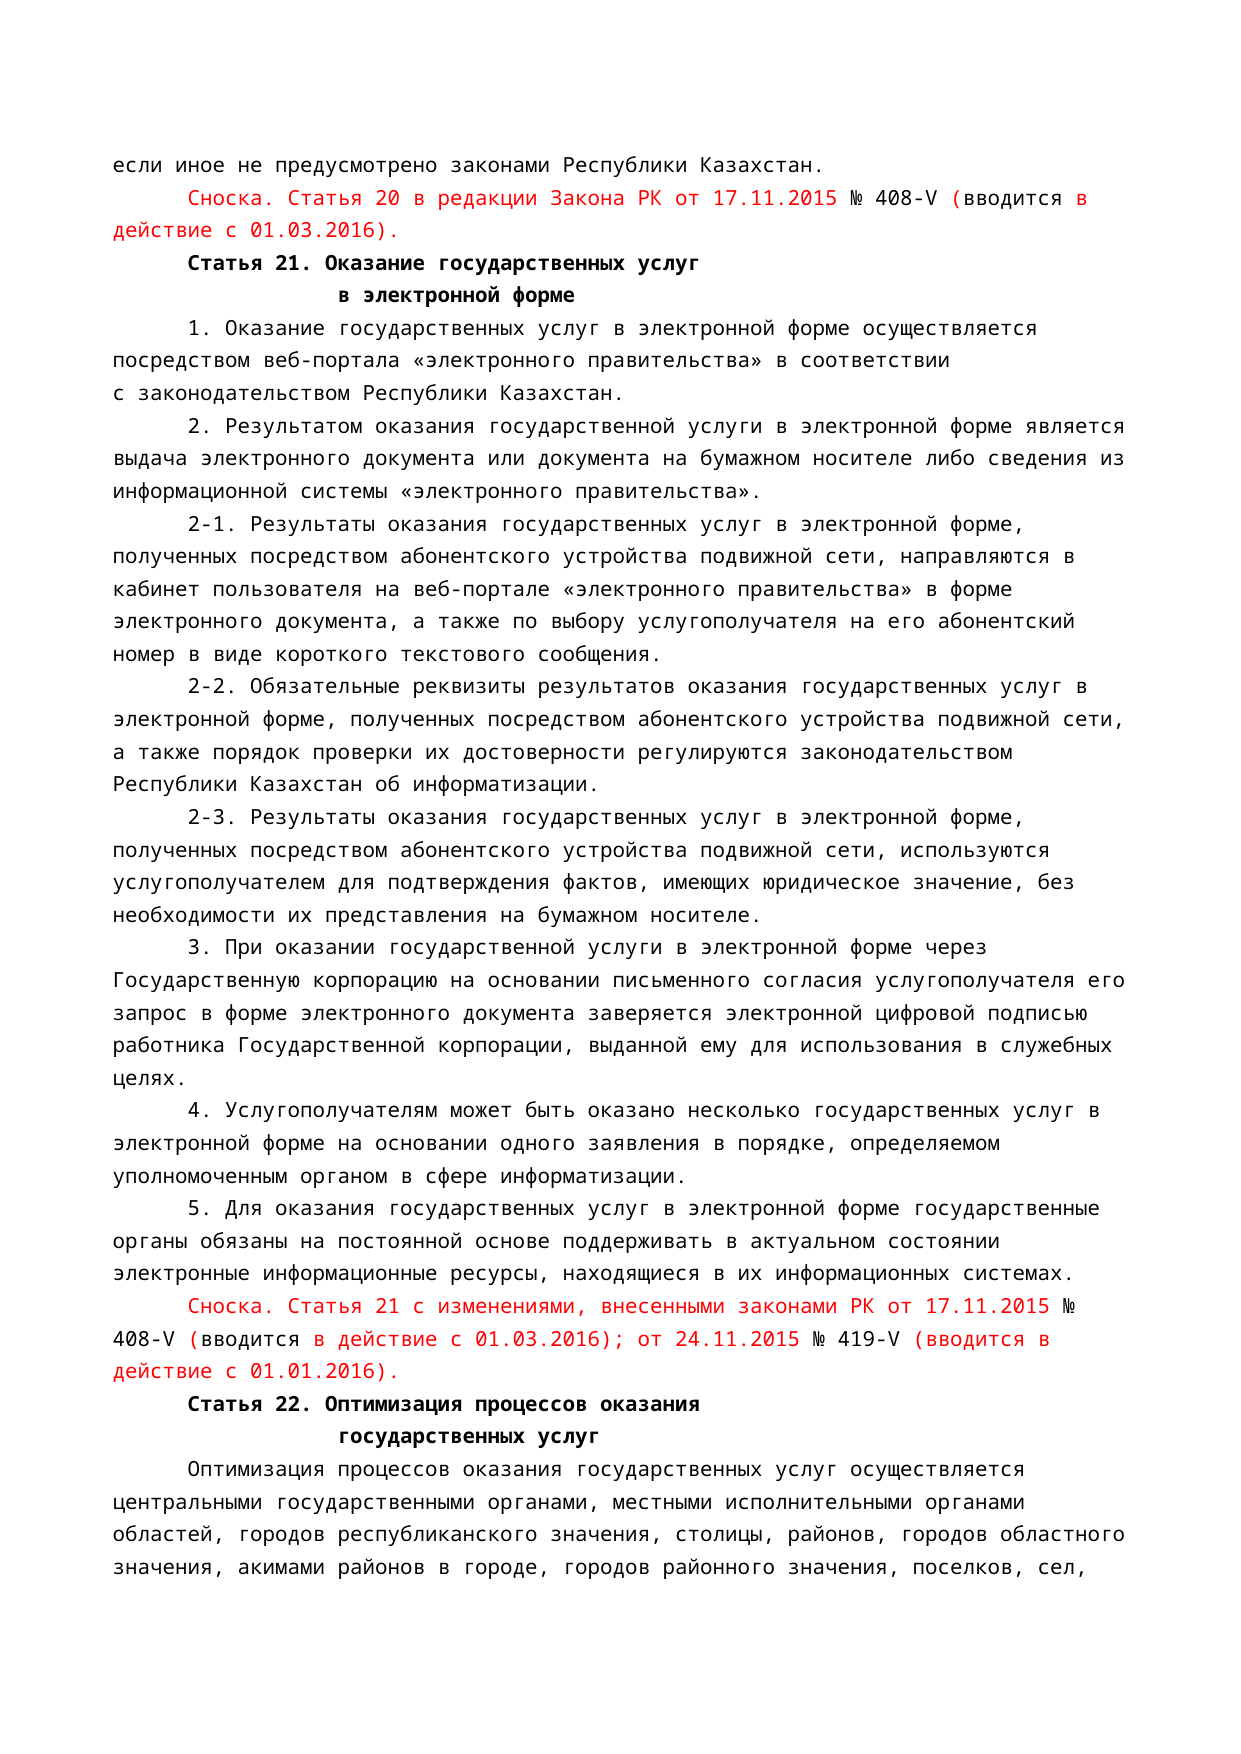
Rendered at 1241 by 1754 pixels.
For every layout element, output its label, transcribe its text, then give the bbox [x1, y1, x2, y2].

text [112, 1454, 1128, 1580]
text 1. Оказание государственных услуг в электронной форме осуществляется посредством веб-портала «электронного правительства» в соответствии с законодательством Республики Казахстан. 2. Результатом оказания государственной услуги в электронной форме является выдача электронного документа или документа на бумажном носителе либо сведения из информационной системы «электронного правительства». 2-1. Результаты оказания государственных услуг в электронной форме, полученных посредством абонентского устройства подвижной сети, направляются в кабинет пользователя на веб-портале «электронного правительства» в форме электронного документа, а также по выбору услугополучателя на его абонентский номер в виде короткого текстового сообщения. 2-2. Обязательные реквизиты результатов оказания государственных услуг в электронной форме, полученных посредством абонентского устройства подвижной сети, а также порядок проверки их достоверности регулируются законодательством Республики Казахстан об информатизации. 2-3. Результаты оказания государственных услуг в электронной форме, полученных посредством абонентского устройства подвижной сети, используются услугополучателем для подтверждения фактов, имеющих юридическое значение, без необходимости их представления на бумажном носителе. 3. При оказании государственной услуги в электронной форме через Государственную корпорацию на основании письменного согласия услугополучателя его запрос в форме электронного документа заверяется электронной цифровой подписью работника Государственной корпорации, выданной ему для использования в служебных целях. 4. Услугополучателям может быть оказано несколько государственных услуг в электронной форме на основании одного заявления в порядке, определяемом уполномоченным органом в сфере информатизации. 5. Для оказания государственных услуг в электронной форме государственные органы обязаны на постоянной основе поддерживать в актуальном состоянии электронные информационные ресурсы, находящиеся в их информационных системах. Сноска. Статья 21 с изменениями, внесенными законами РК от 17.11.2015 № 408-V (вводится в действие с 01.03.2016); от 24.11.2015 № 419-V (вводится в действие с 01.01.2016). [112, 313, 1128, 1385]
text Статья 21. Оказание государственных услуг в электронной форме [112, 248, 1128, 309]
text Статья 22. Оптимизация процессов оказания государственных услуг [112, 1389, 1128, 1450]
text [112, 150, 1128, 244]
